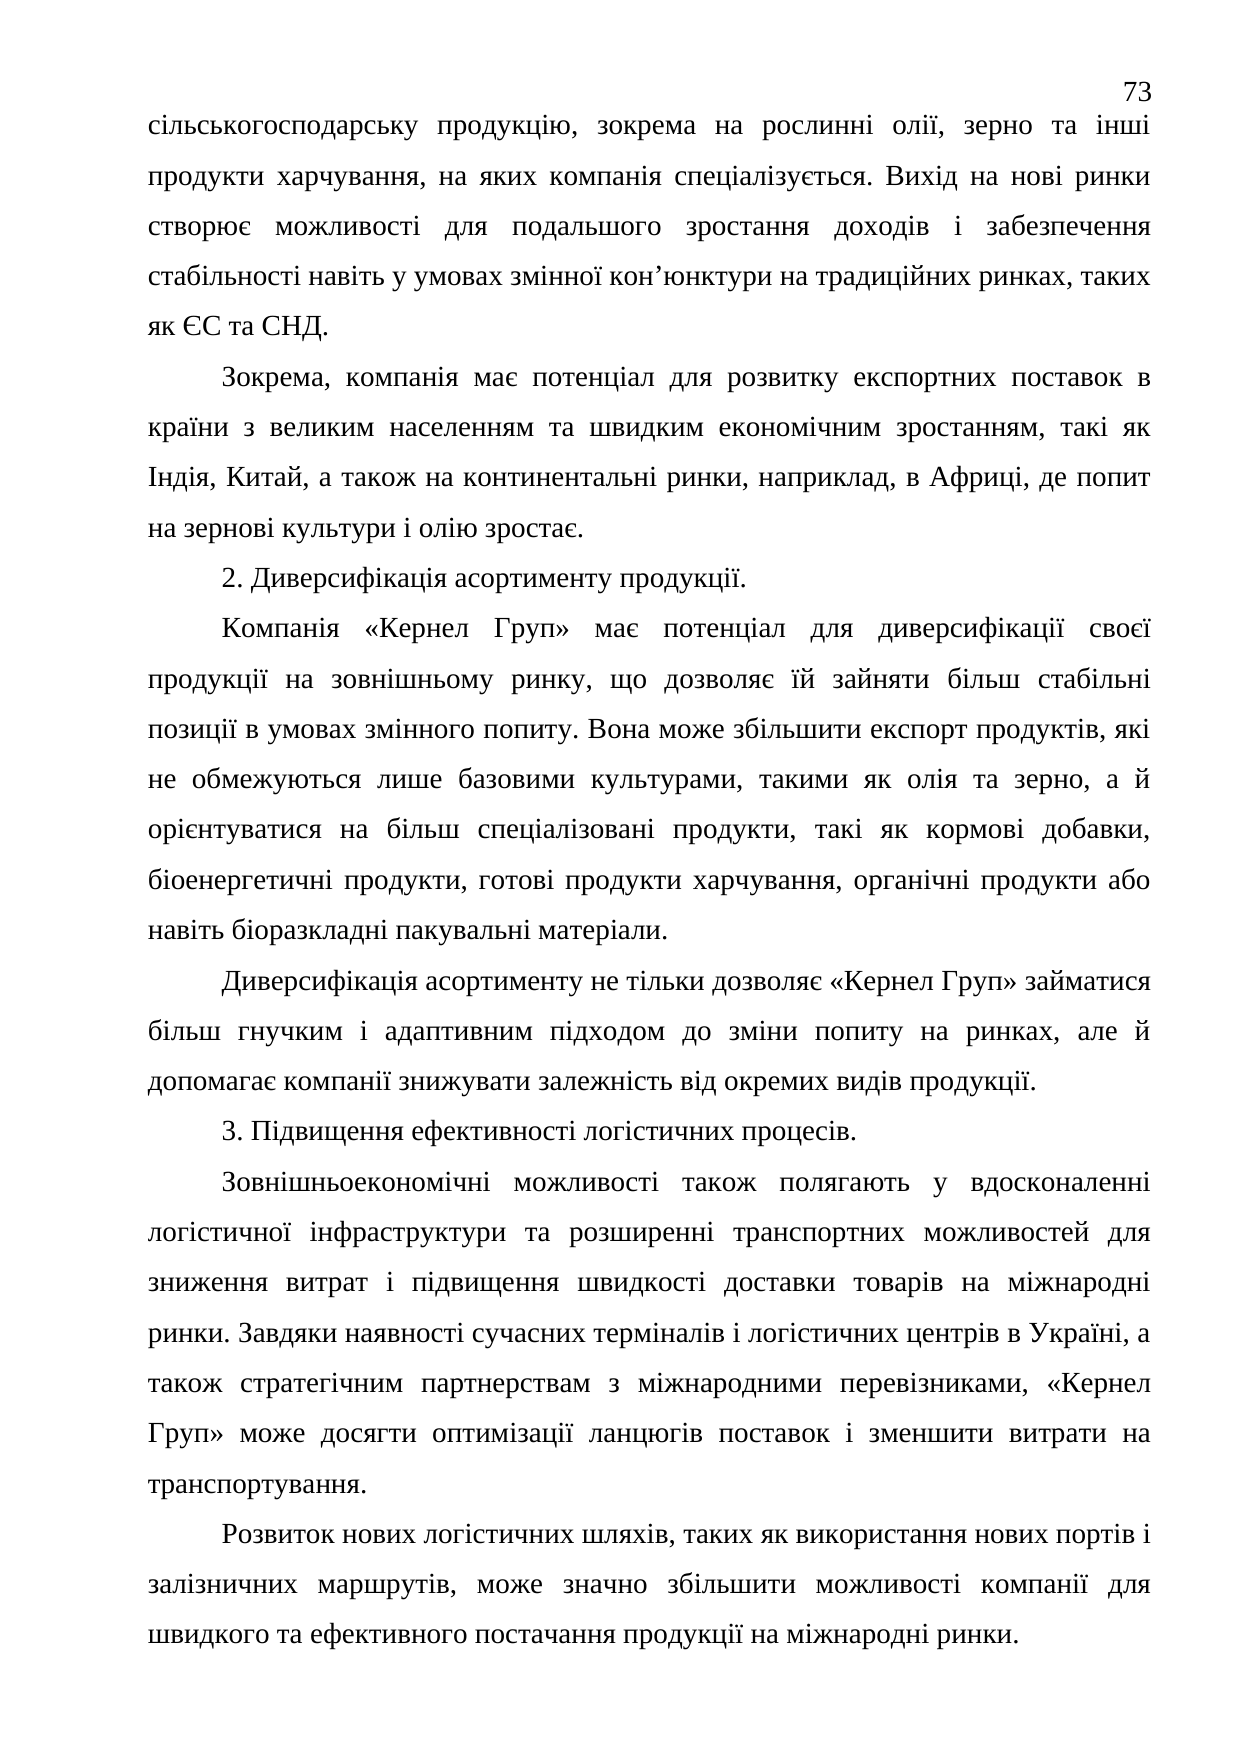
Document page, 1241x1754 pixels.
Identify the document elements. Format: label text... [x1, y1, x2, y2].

text 2. Диверсифікація асортименту продукції. [148, 560, 1152, 594]
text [148, 107, 1152, 342]
text Зокрема, компанія має потенціал для розвитку експортних поставок в країни з великим населенням та швидким економічним зростанням, такі як Індія, Китай, а також на континентальні ринки, наприклад, в Африці, де попит на зернові культури і олію зростає. [148, 359, 1152, 543]
text Компанія «Кернел Груп» має потенціал для диверсифікації своєї продукції на зовнішньому ринку, що дозволяє їй зайняти більш стабільні позиції в умовах змінного попиту. Вона може збільшити експорт продуктів, які не обмежуються лише базовими культурами, такими як олія та зерно, а й орієнтуватися на більш спеціалізовані продукти, такі як кормові добавки, біоенергетичні продукти, готові продукти харчування, органічні продукти або навіть біоразкладні пакувальні матеріали. [148, 610, 1152, 946]
text Зовнішньоекономічні можливості також полягають у вдосконаленні логістичної інфраструктури та розширенні транспортних можливостей для зниження витрат і підвищення швидкості доставки товарів на міжнародні ринки. Завдяки наявності сучасних терміналів і логістичних центрів в Україні, а також стратегічним партнерствам з міжнародними перевізниками, «Кернел Груп» може досягти оптимізації ланцюгів поставок і зменшити витрати на транспортування. [148, 1164, 1152, 1499]
text 3. Підвищення ефективності логістичних процесів. [148, 1113, 1152, 1147]
text Диверсифікація асортименту не тільки дозволяє «Кернел Груп» займатися більш гнучким і адаптивним підходом до зміни попиту на ринках, але й допомагає компанії знижувати залежність від окремих видів продукції. [148, 963, 1152, 1097]
text Розвиток нових логістичних шляхів, таких як використання нових портів і залізничних маршрутів, може значно збільшити можливості компанії для швидкого та ефективного постачання продукції на міжнародні ринки. [148, 1516, 1152, 1650]
